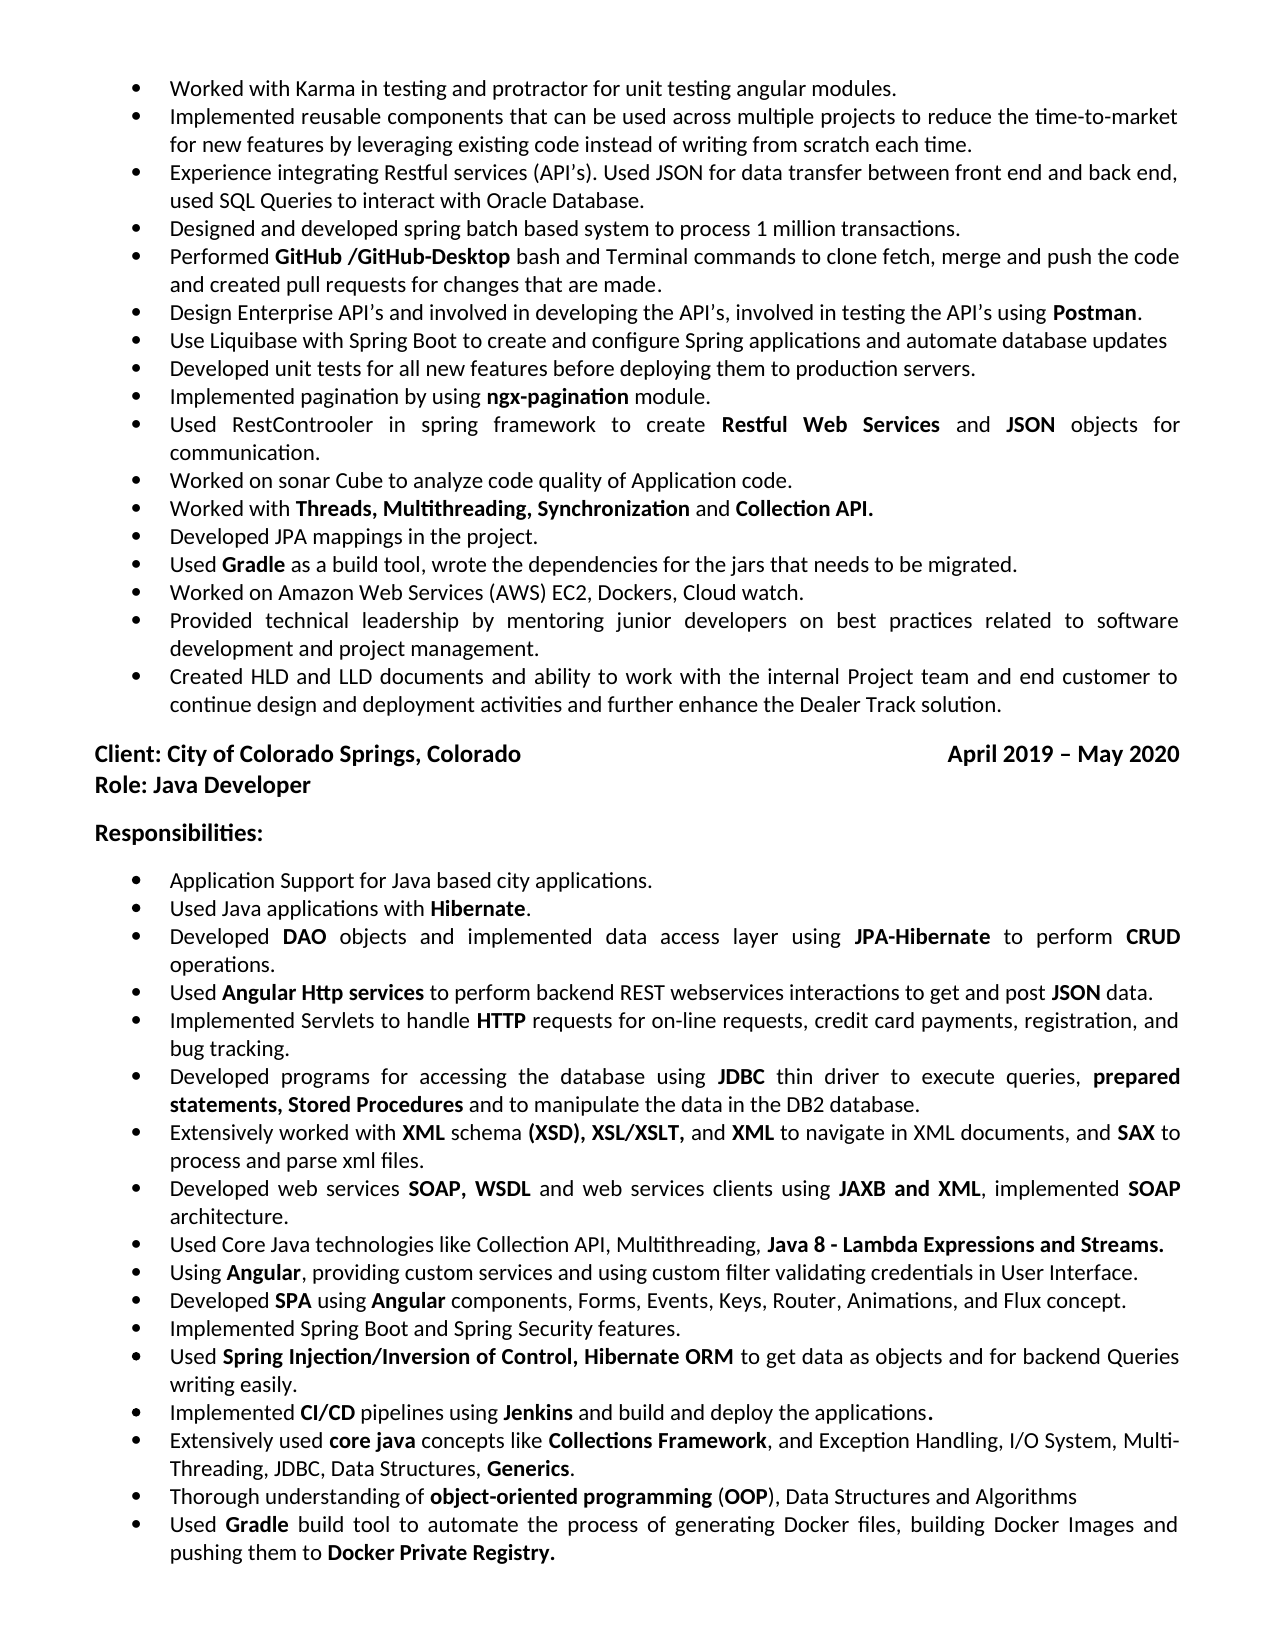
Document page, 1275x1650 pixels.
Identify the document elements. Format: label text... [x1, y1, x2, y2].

list Developed DAO objects and implemented data access layer using JPA-Hibernate to perform CRUD operations. [132, 922, 1181, 978]
list Implemented Servlets to handle HTTP requests for on-line requests, credit card payments, registration, and bug tracking. [132, 1006, 1181, 1062]
list Implemented CI/CD pipelines using Jenkins and build and deploy the applications. [132, 1398, 1181, 1426]
list Use Liquibase with Spring Boot to create and configure Spring applications and automate database updates [132, 326, 1181, 354]
list Developed programs for accessing the database using JDBC thin driver to execute queries, prepared statements, Stored Procedures and to manipulate the data in the DB2 database. [132, 1062, 1181, 1118]
list Used Gradle build tool to automate the process of generating Docker files, building Docker Images and pushing them to Docker Private Registry. [132, 1510, 1181, 1566]
list Used Spring Injection/Inversion of Control, Hibernate ORM to get data as objects and for backend Queries writing easily. [132, 1342, 1181, 1398]
list Worked with Karma in testing and protractor for unit testing angular modules. [132, 74, 1181, 102]
list Application Support for Java based city applications. [132, 866, 1181, 894]
list Using Angular, providing custom services and using custom filter validating credentials in User Interface. [132, 1258, 1181, 1286]
list Used Gradle as a build tool, wrote the dependencies for the jars that needs to be migrated. [132, 550, 1181, 578]
list Extensively used core java concepts like Collections Framework, and Exception Handling, I/O System, Multi-Threading, JDBC, Data Structures, Generics. [132, 1426, 1181, 1482]
list Developed unit tests for all new features before deploying them to production servers. [132, 354, 1181, 382]
list Thorough understanding of object-oriented programming (OOP), Data Structures and Algorithms [132, 1482, 1181, 1510]
text Client: City of Colorado Springs, Colorado April 2019 – May 2020 [94, 738, 1181, 769]
list Implemented reusable components that can be used across multiple projects to reduce the time-to-market for new features by leveraging existing code instead of writing from scratch each time. [132, 102, 1181, 158]
list Implemented Spring Boot and Spring Security features. [132, 1314, 1181, 1342]
list Created HLD and LLD documents and ability to work with the internal Project team and end customer to continue design and deployment activities and further enhance the Dealer Track solution. [132, 662, 1181, 718]
list Developed web services SOAP, WSDL and web services clients using JAXB and XML, implemented SOAP architecture. [132, 1174, 1181, 1230]
list Used RestControoler in spring framework to create Restful Web Services and JSON objects for communication. [132, 410, 1181, 466]
list Worked on sonar Cube to analyze code quality of Application code. [132, 466, 1181, 494]
list Experience integrating Restful services (API’s). Used JSON for data transfer between front end and back end, used SQL Queries to interact with Oracle Database. [132, 158, 1181, 214]
text Role: Java Developer [94, 769, 1181, 799]
list Worked on Amazon Web Services (AWS) EC2, Dockers, Cloud watch. [132, 578, 1181, 606]
list Designed and developed spring batch based system to process 1 million transactions. [132, 214, 1181, 242]
list Performed GitHub /GitHub-Desktop bash and Terminal commands to clone fetch, merge and push the code and created pull requests for changes that are made. [132, 242, 1181, 298]
text Responsibilities: [94, 817, 1181, 848]
list Worked with Threads, Multithreading, Synchronization and Collection API. [132, 494, 1181, 522]
list Used Core Java technologies like Collection API, Multithreading, Java 8 - Lambda Expressions and Streams. [132, 1230, 1181, 1258]
list Extensively worked with XML schema (XSD), XSL/XSLT, and XML to navigate in XML documents, and SAX to process and parse xml files. [132, 1118, 1181, 1174]
list Developed SPA using Angular components, Forms, Events, Keys, Router, Animations, and Flux concept. [132, 1286, 1181, 1314]
list Implemented pagination by using ngx-pagination module. [132, 382, 1181, 410]
list Provided technical leadership by mentoring junior developers on best practices related to software development and project management. [132, 606, 1181, 662]
list Developed JPA mappings in the project. [132, 522, 1181, 550]
list Used Java applications with Hibernate. [132, 894, 1181, 922]
list Design Enterprise API’s and involved in developing the API’s, involved in testing the API’s using Postman. [132, 298, 1181, 326]
list Used Angular Http services to perform backend REST webservices interactions to get and post JSON data. [132, 978, 1181, 1006]
